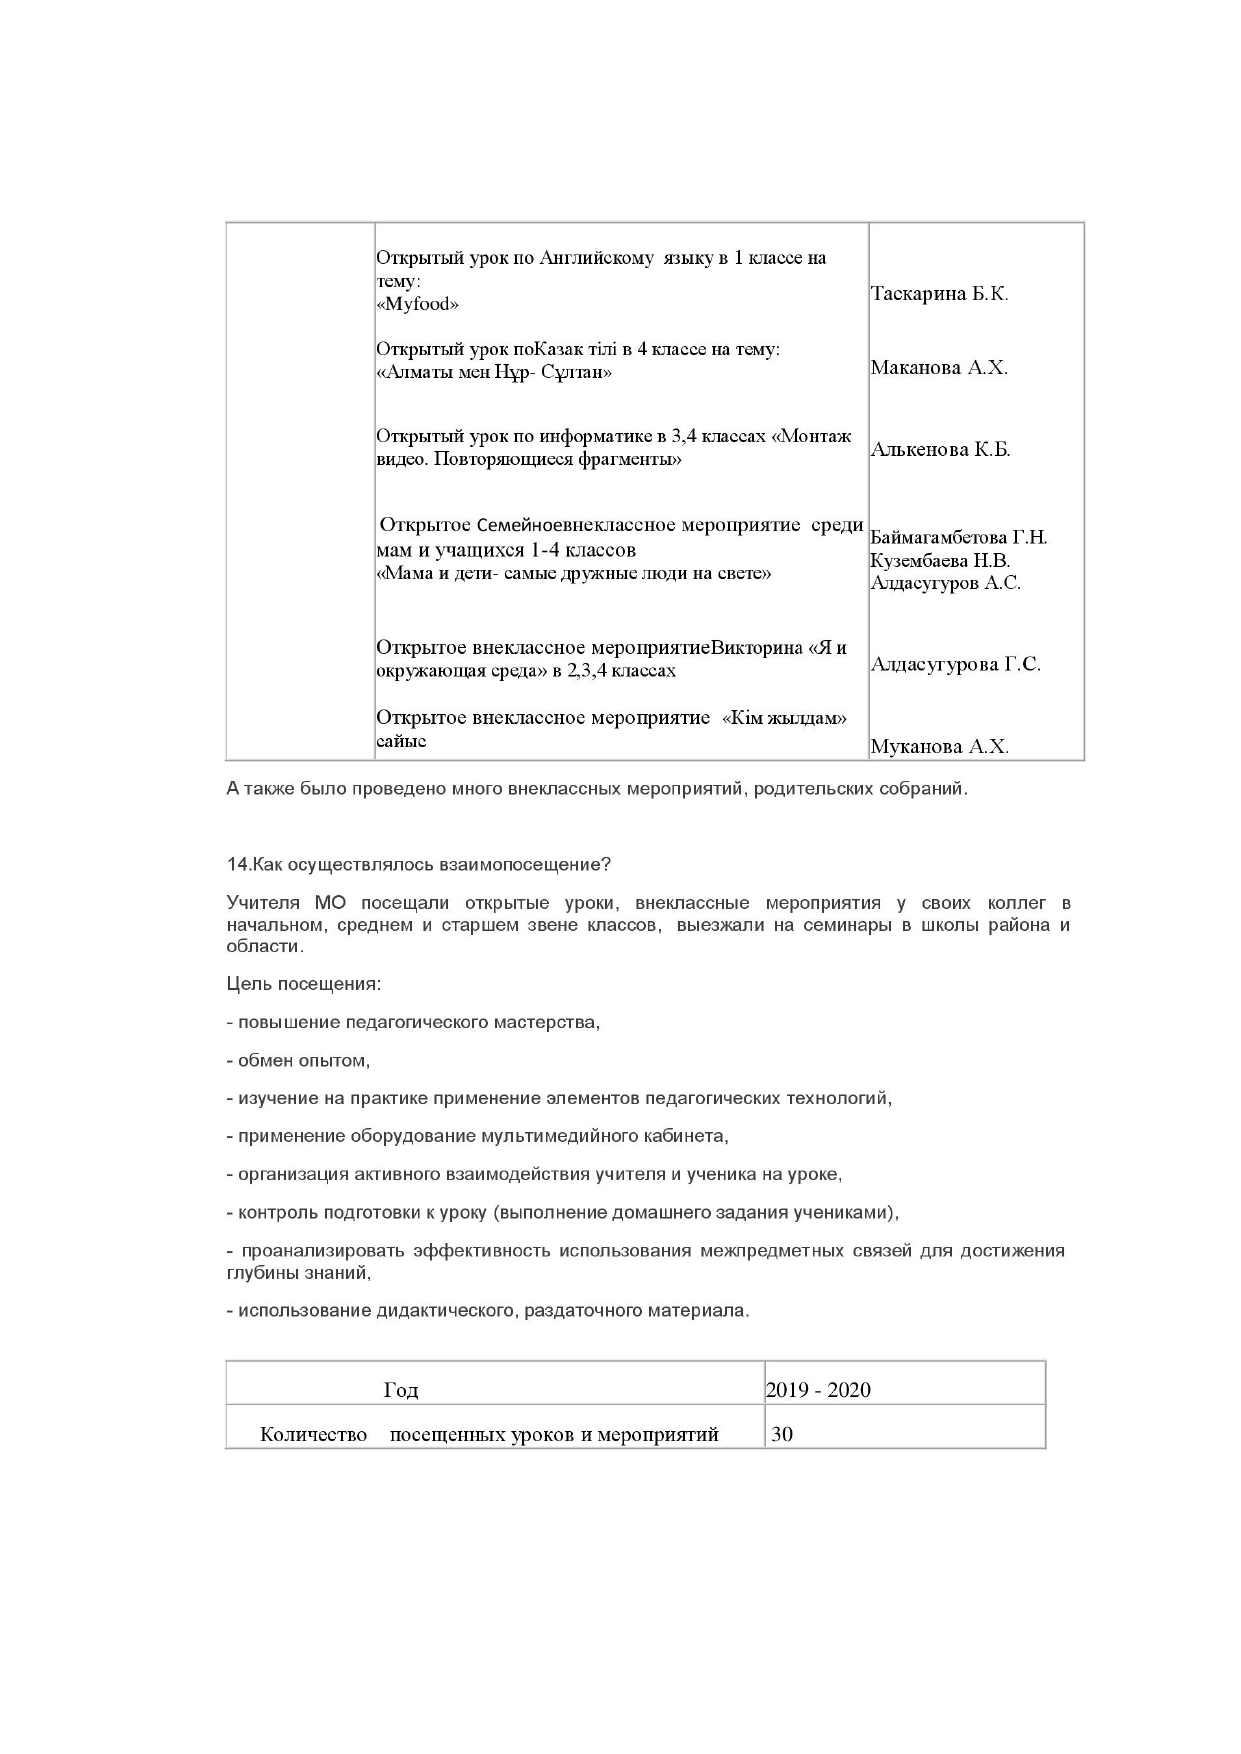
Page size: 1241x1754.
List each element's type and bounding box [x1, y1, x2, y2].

picture [73, 118, 1147, 1636]
